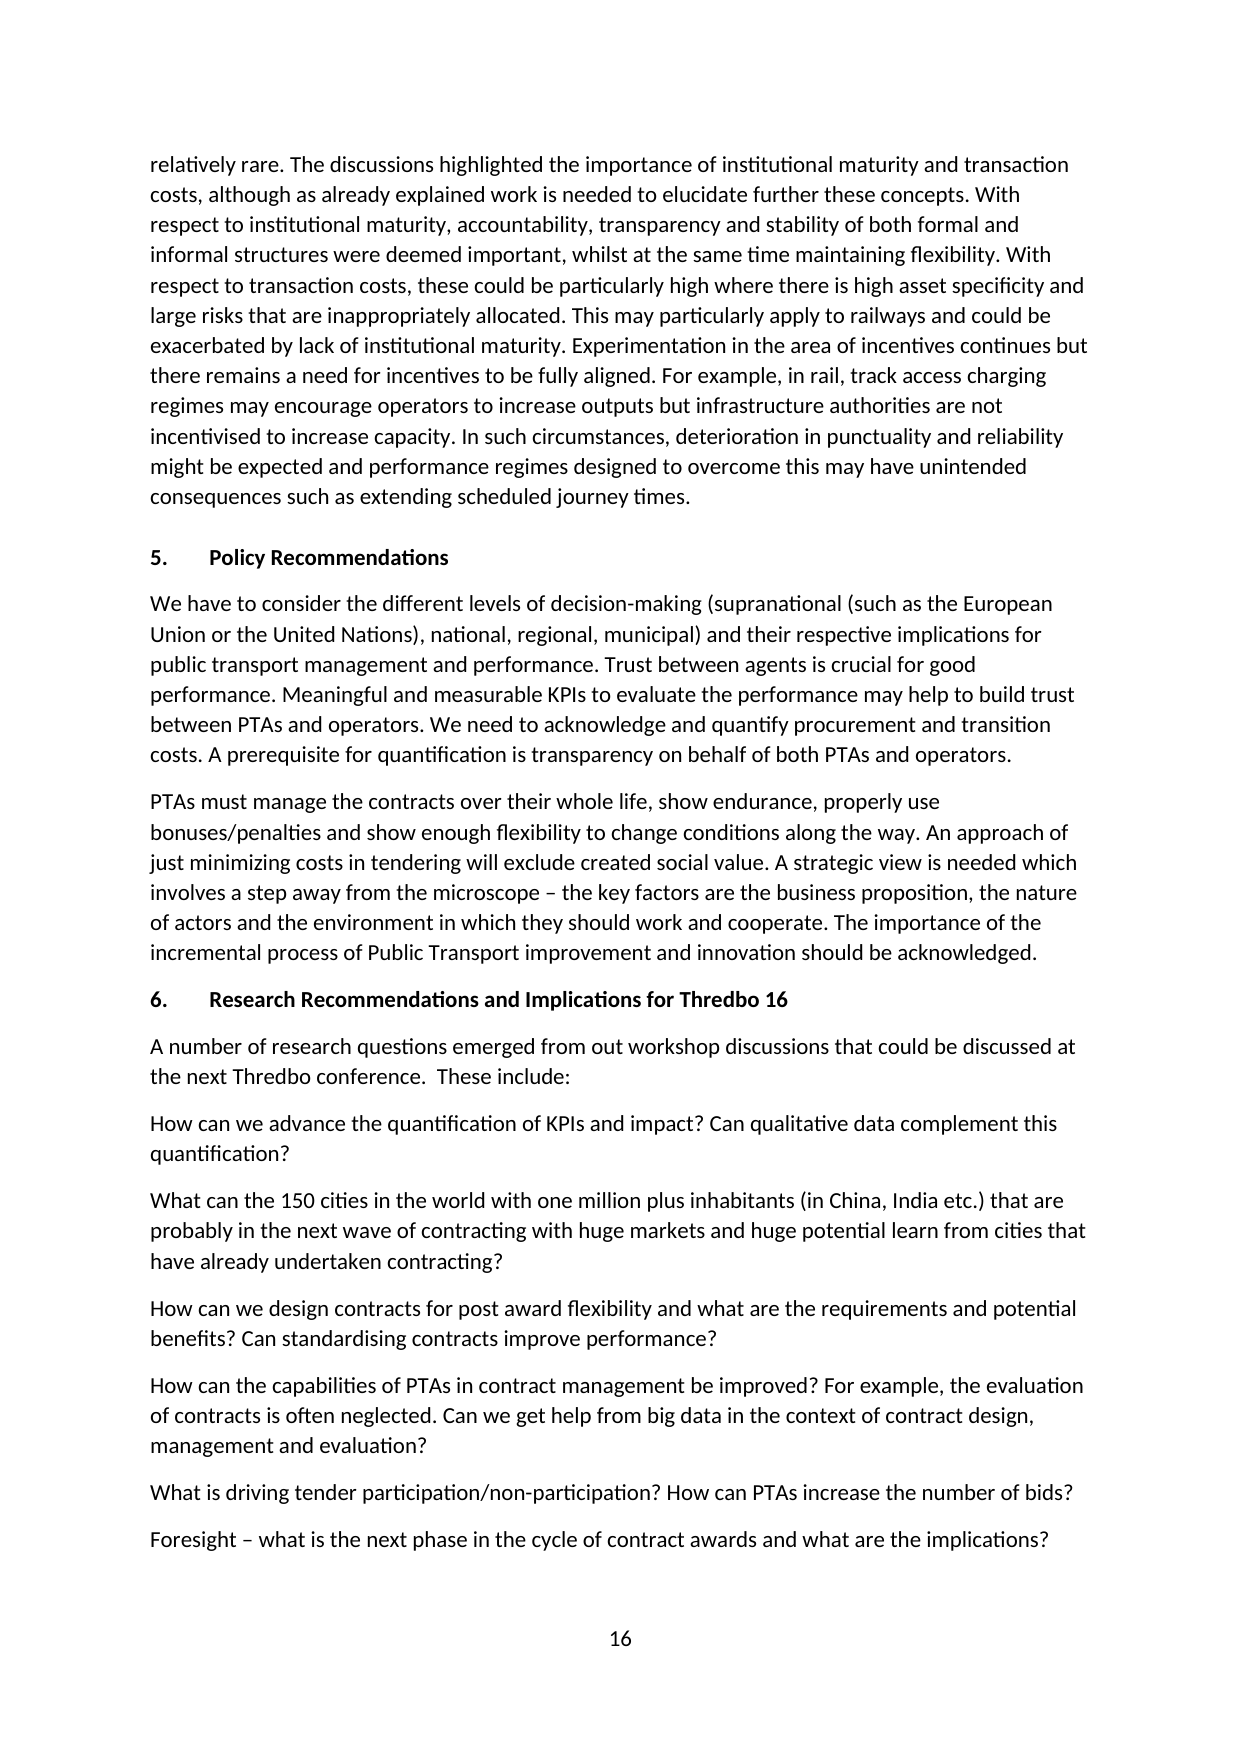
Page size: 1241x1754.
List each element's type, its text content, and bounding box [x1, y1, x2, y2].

text Foresight – what is the next phase in the cycle of contract awards and what are the implications? [150, 1525, 1090, 1553]
text How can we advance the quantification of KPIs and impact? Can qualitative data complement this quantification? [150, 1109, 1090, 1168]
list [150, 150, 1090, 510]
text A number of research questions emerged from out workshop discussions that could be discussed at the next Thredbo conference. These include: [150, 1032, 1090, 1091]
text We have to consider the different levels of decision-making (supranational (such as the European Union or the United Nations), national, regional, municipal) and their respective implications for public transport management and performance. Trust between agents is crucial for good performance. Meaningful and measurable KPIs to evaluate the performance may help to build trust between PTAs and operators. We need to acknowledge and quantify procurement and transition costs. A prerequisite for quantification is transparency on behalf of both PTAs and operators. [150, 589, 1090, 769]
text How can the capabilities of PTAs in contract management be improved? For example, the evaluation of contracts is often neglected. Can we get help from big data in the context of contract design, management and evaluation? [150, 1371, 1090, 1459]
text What is driving tender participation/non-participation? How can PTAs increase the number of bids? [150, 1478, 1090, 1506]
text PTAs must manage the contracts over their whole life, show endurance, properly use bonuses/penalties and show enough flexibility to change conditions along the way. An approach of just minimizing costs in tendering will exclude created social value. A strategic view is needed which involves a step away from the microscope – the key factors are the business proposition, the nature of actors and the environment in which they should work and cooperate. The importance of the incremental process of Public Transport improvement and innovation should be acknowledged. [150, 787, 1090, 967]
list Policy Recommendations [150, 543, 1090, 571]
text How can we design contracts for post award flexibility and what are the requirements and potential benefits? Can standardising contracts improve performance? [150, 1294, 1090, 1352]
list Research Recommendations and Implications for Thredbo 16 [150, 985, 1090, 1013]
text What can the 150 cities in the world with one million plus inhabitants (in China, India etc.) that are probably in the next wave of contracting with huge markets and huge potential learn from cities that have already undertaken contracting? [150, 1186, 1090, 1275]
